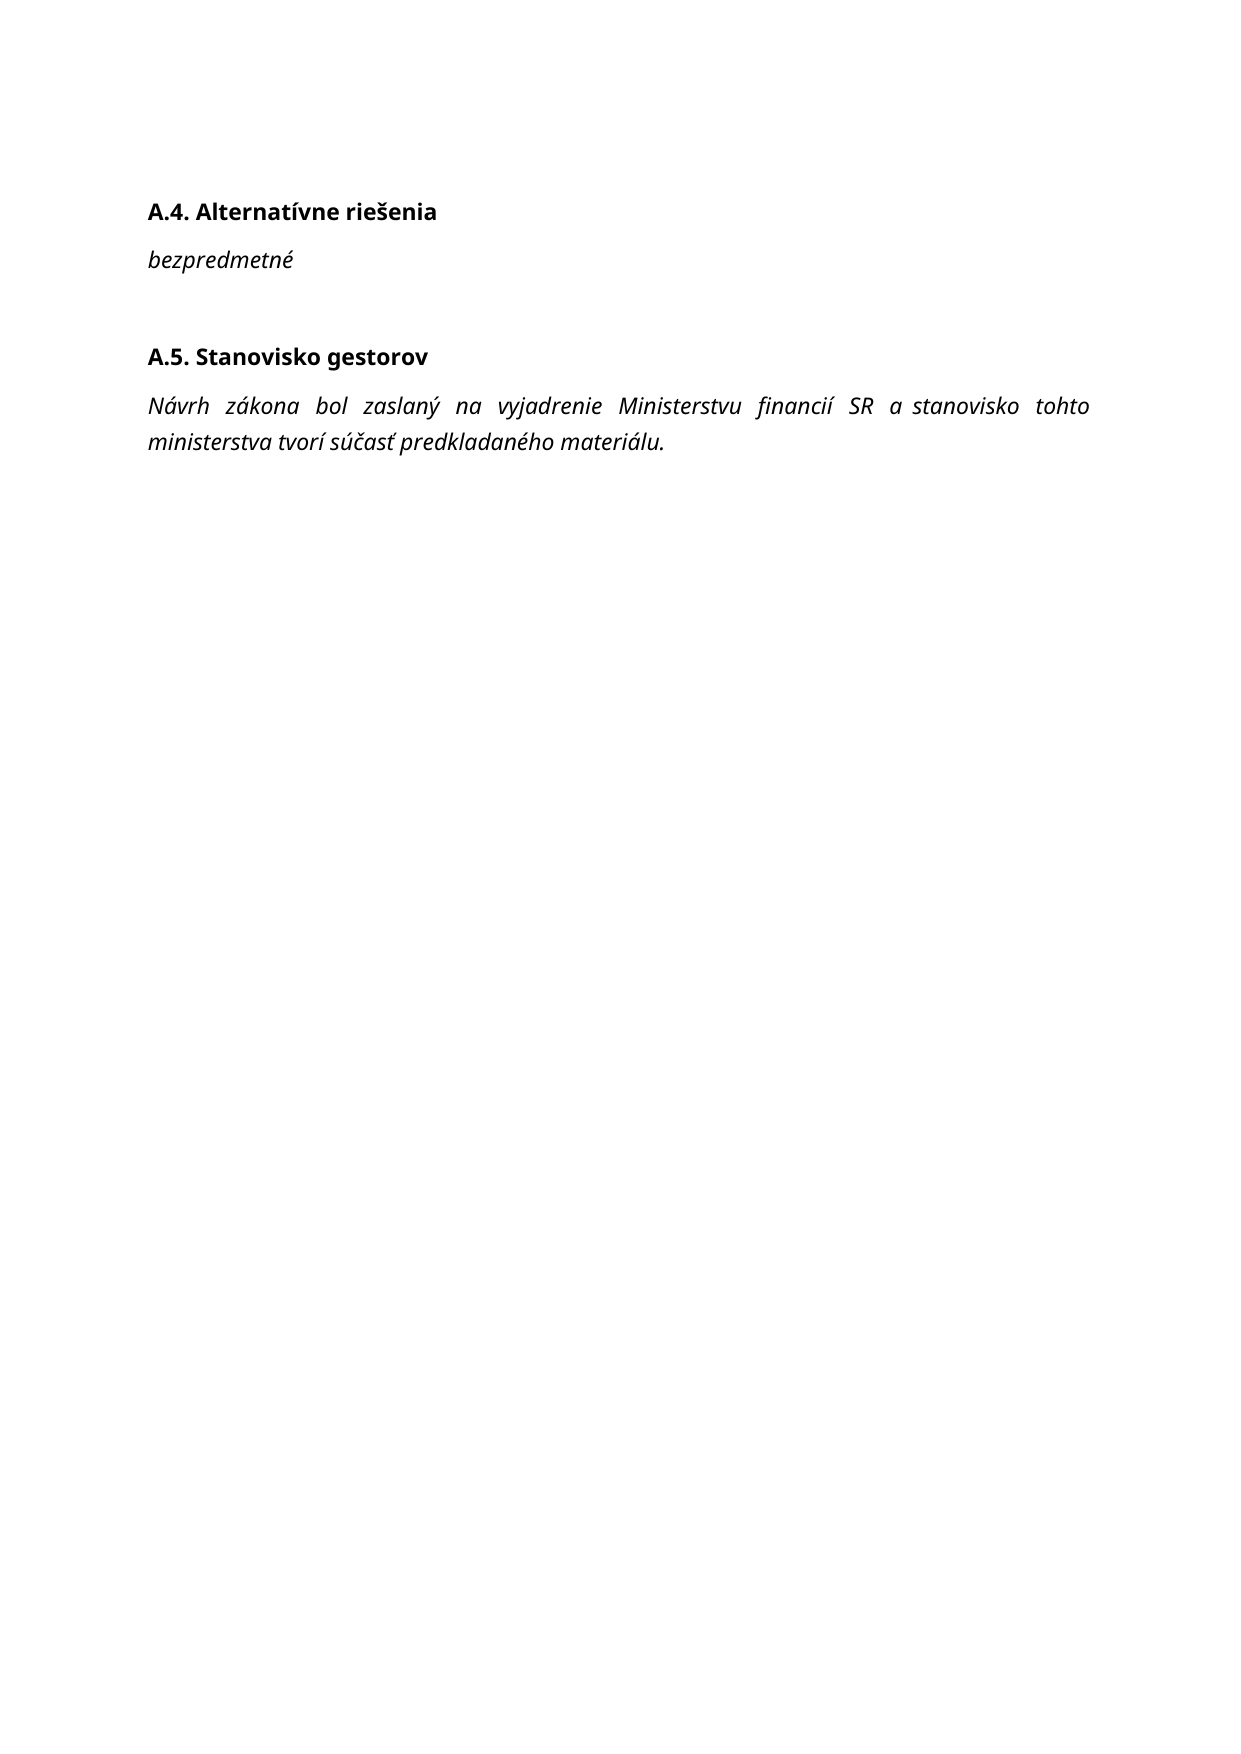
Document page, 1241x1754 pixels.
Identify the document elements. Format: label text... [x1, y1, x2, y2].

text A.5. Stanovisko gestorov [148, 341, 1093, 373]
text Návrh zákona bol zaslaný na vyjadrenie Ministerstvu financií SR a stanovisko tohto ministerstva tvorí súčasť predkladaného materiálu. [148, 390, 1093, 457]
text A.4. Alternatívne riešenia [148, 196, 1093, 227]
text bezpredmetné [148, 244, 1093, 276]
